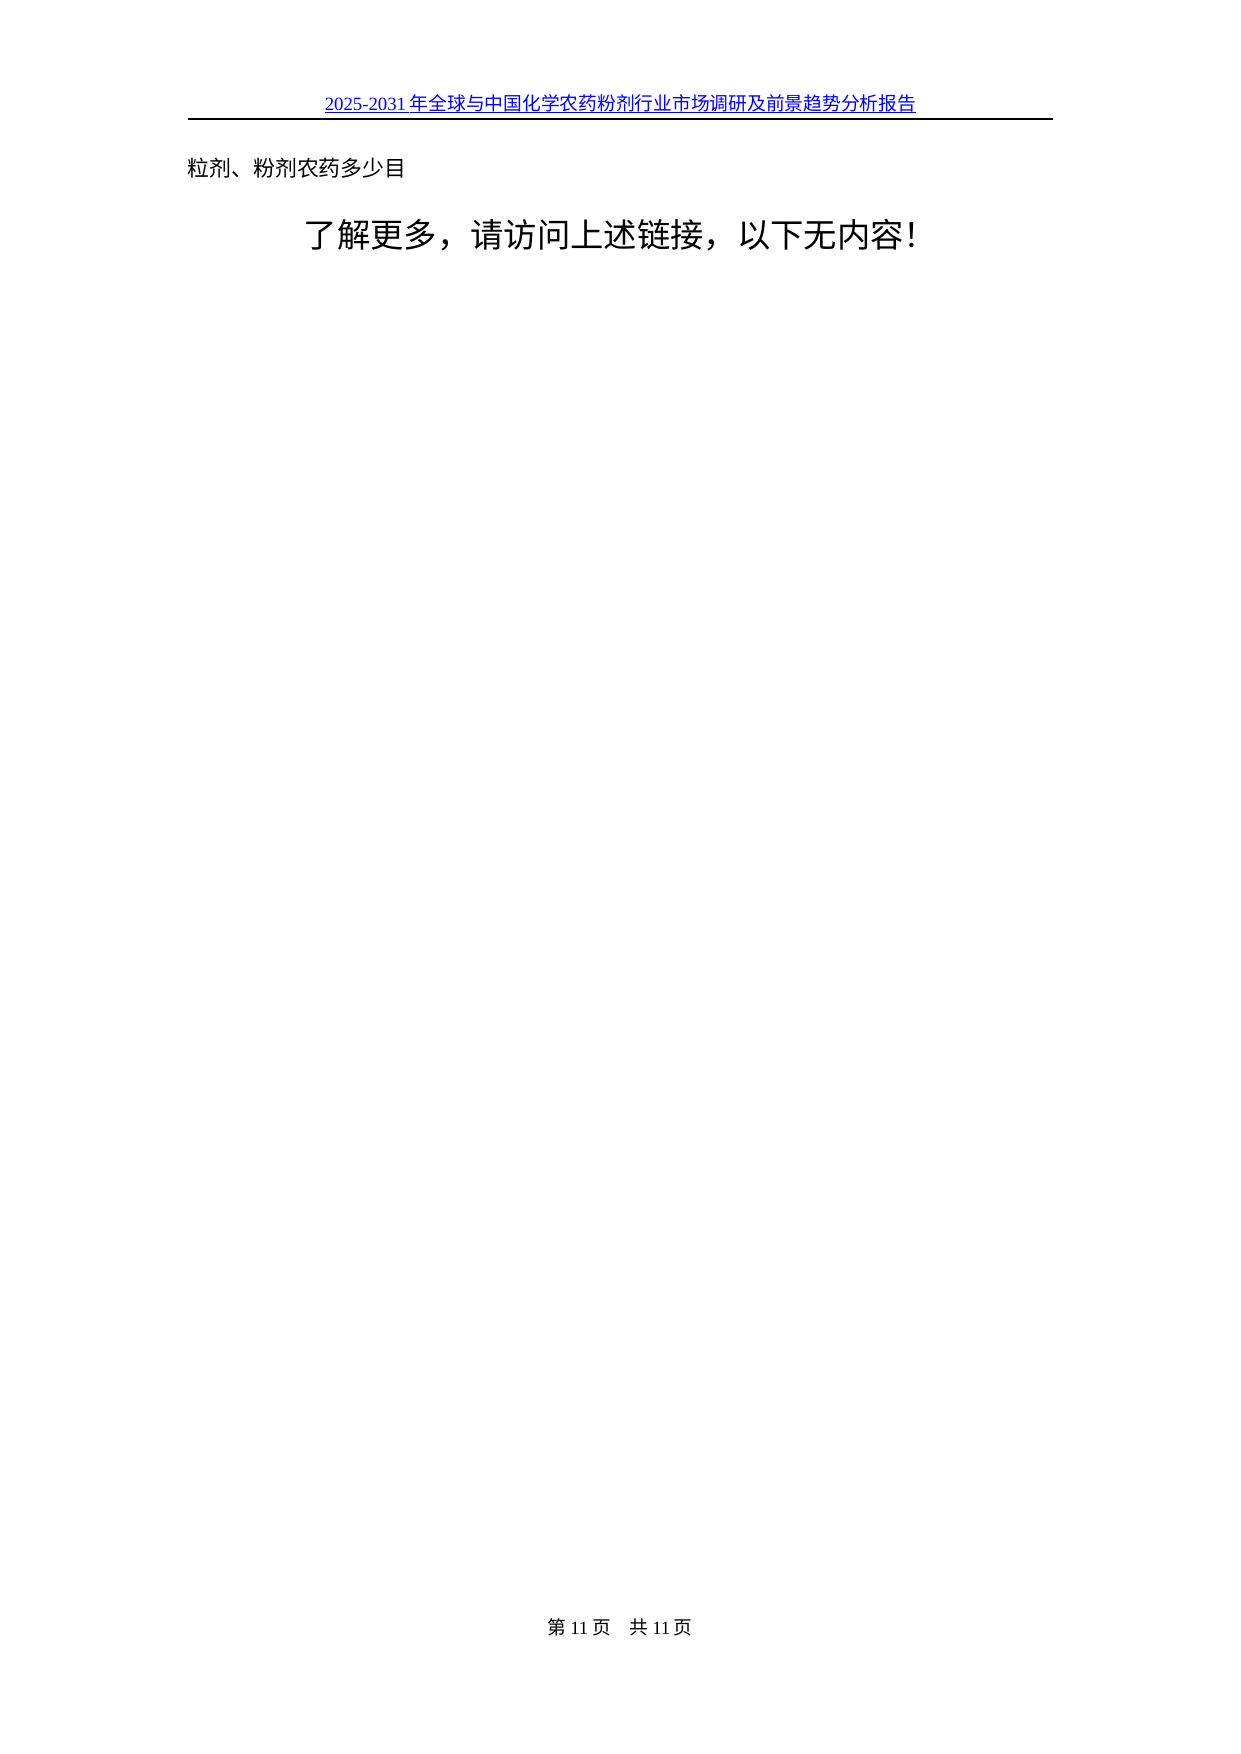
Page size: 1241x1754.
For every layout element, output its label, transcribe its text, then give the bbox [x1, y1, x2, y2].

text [187, 150, 1053, 183]
title 了解更多，请访问上述链接，以下无内容！ [187, 200, 1053, 265]
